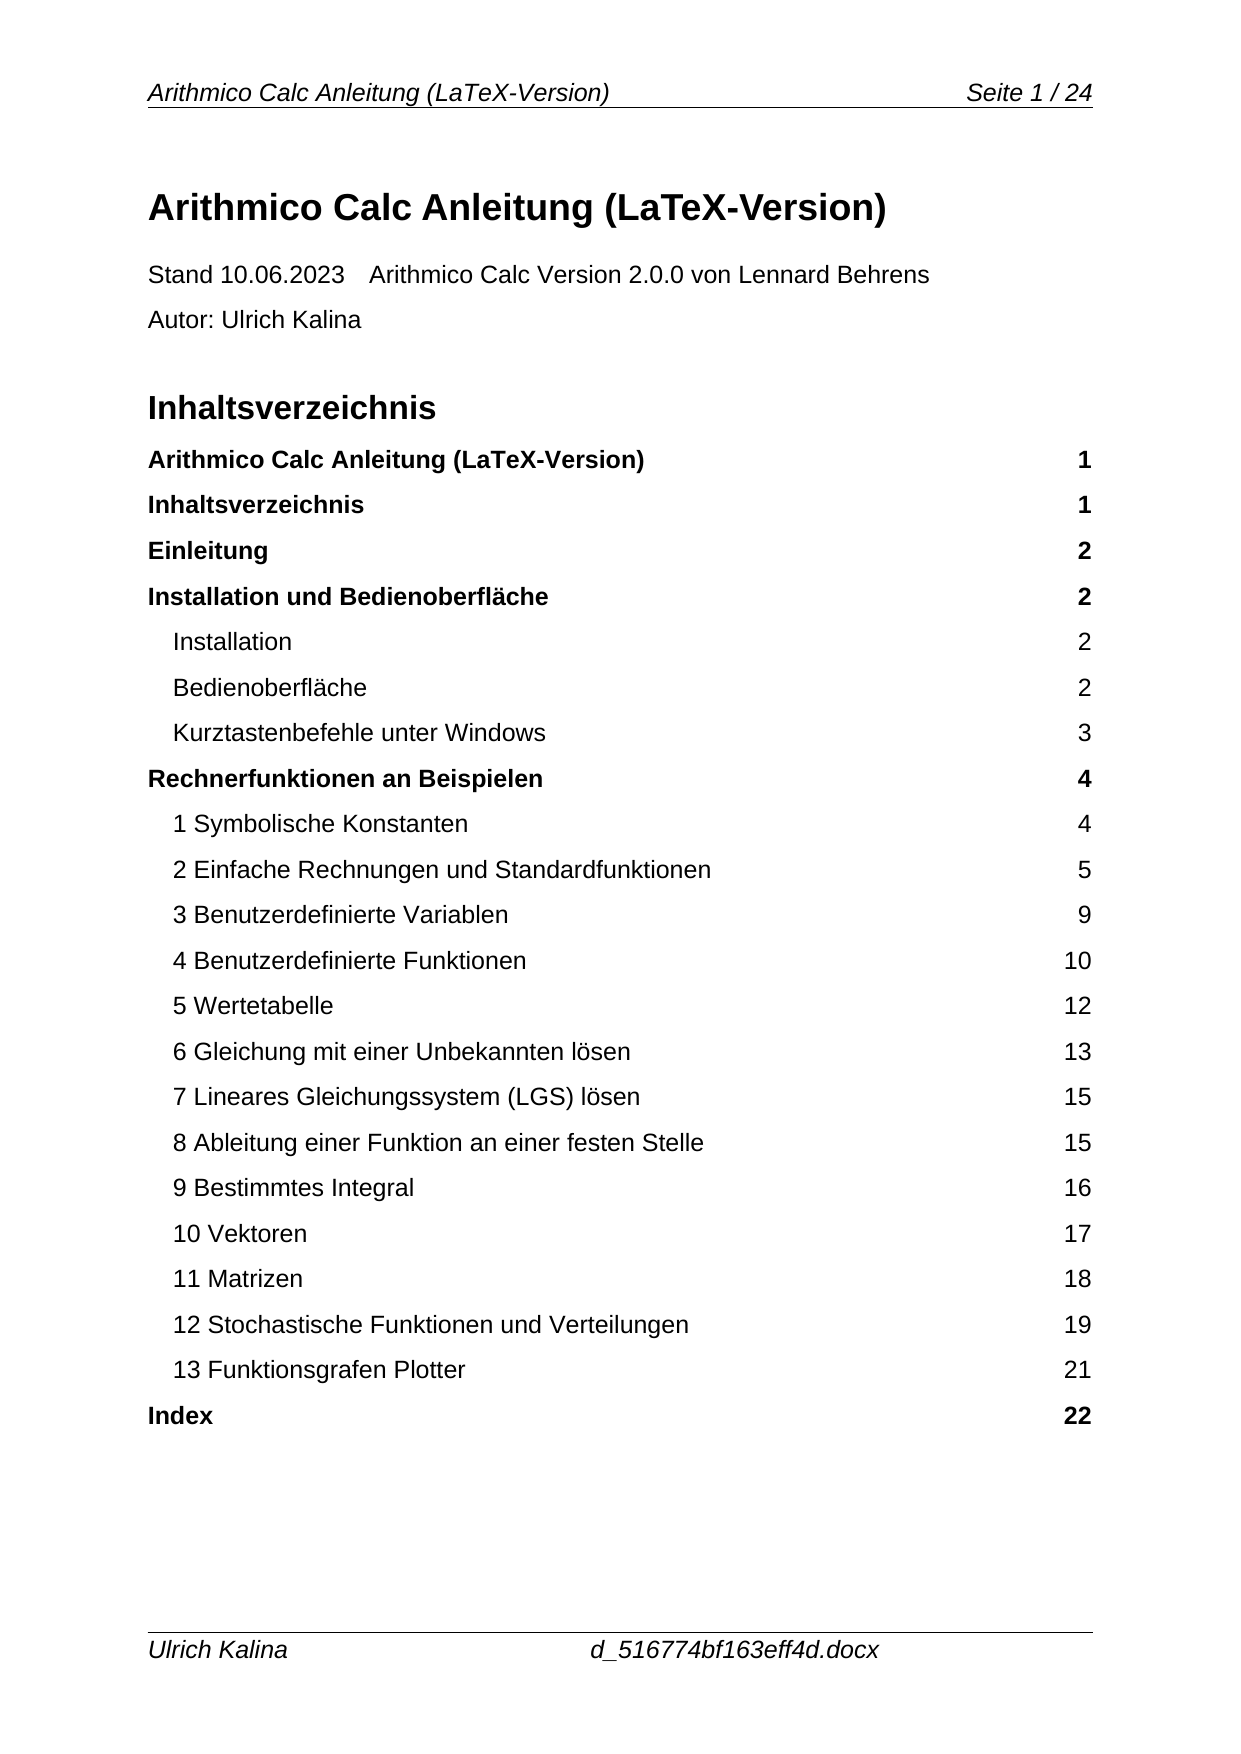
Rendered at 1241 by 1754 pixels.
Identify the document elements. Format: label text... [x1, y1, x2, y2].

text 2 Einfache Rechnungen und Standardfunktionen 5 [173, 854, 1093, 883]
text Einleitung 2 [148, 536, 1093, 565]
text Installation und Bedienoberfläche 2 [148, 581, 1093, 610]
text Autor: Ulrich Kalina [148, 305, 1093, 334]
text Inhaltsverzeichnis 1 [148, 490, 1093, 519]
text 4 Benutzerdefinierte Funktionen 10 [173, 946, 1093, 974]
text 8 Ableitung einer Funktion an einer festen Stelle 15 [173, 1128, 1093, 1156]
text 1 Symbolische Konstanten 4 [173, 809, 1093, 838]
text Rechnerfunktionen an Beispielen 4 [148, 763, 1093, 792]
text 6 Gleichung mit einer Unbekannten lösen 13 [173, 1037, 1093, 1065]
text 10 Vektoren 17 [173, 1219, 1093, 1247]
text Arithmico Calc Anleitung (LaTeX-Version) 1 [148, 445, 1093, 474]
text Index 22 [148, 1401, 1093, 1429]
text 5 Wertetabelle 12 [173, 991, 1093, 1020]
text 12 Stochastische Funktionen und Verteilungen 19 [173, 1310, 1093, 1338]
text 9 Bestimmtes Integral 16 [173, 1173, 1093, 1202]
text Stand 10.06.2023 Arithmico Calc Version 2.0.0 von Lennard Behrens [148, 260, 1093, 288]
text 7 Lineares Gleichungssystem (LGS) lösen 15 [173, 1082, 1093, 1111]
text 11 Matrizen 18 [173, 1264, 1093, 1293]
subtitle Inhaltsverzeichnis [148, 388, 1093, 427]
subtitle Arithmico Calc Anleitung (LaTeX-Version) [148, 185, 1093, 228]
text Bedienoberfläche 2 [173, 672, 1093, 701]
text Installation 2 [173, 627, 1093, 656]
text Kurztastenbefehle unter Windows 3 [173, 718, 1093, 747]
text 3 Benutzerdefinierte Variablen 9 [173, 900, 1093, 929]
text 13 Funktionsgrafen Plotter 21 [173, 1355, 1093, 1384]
